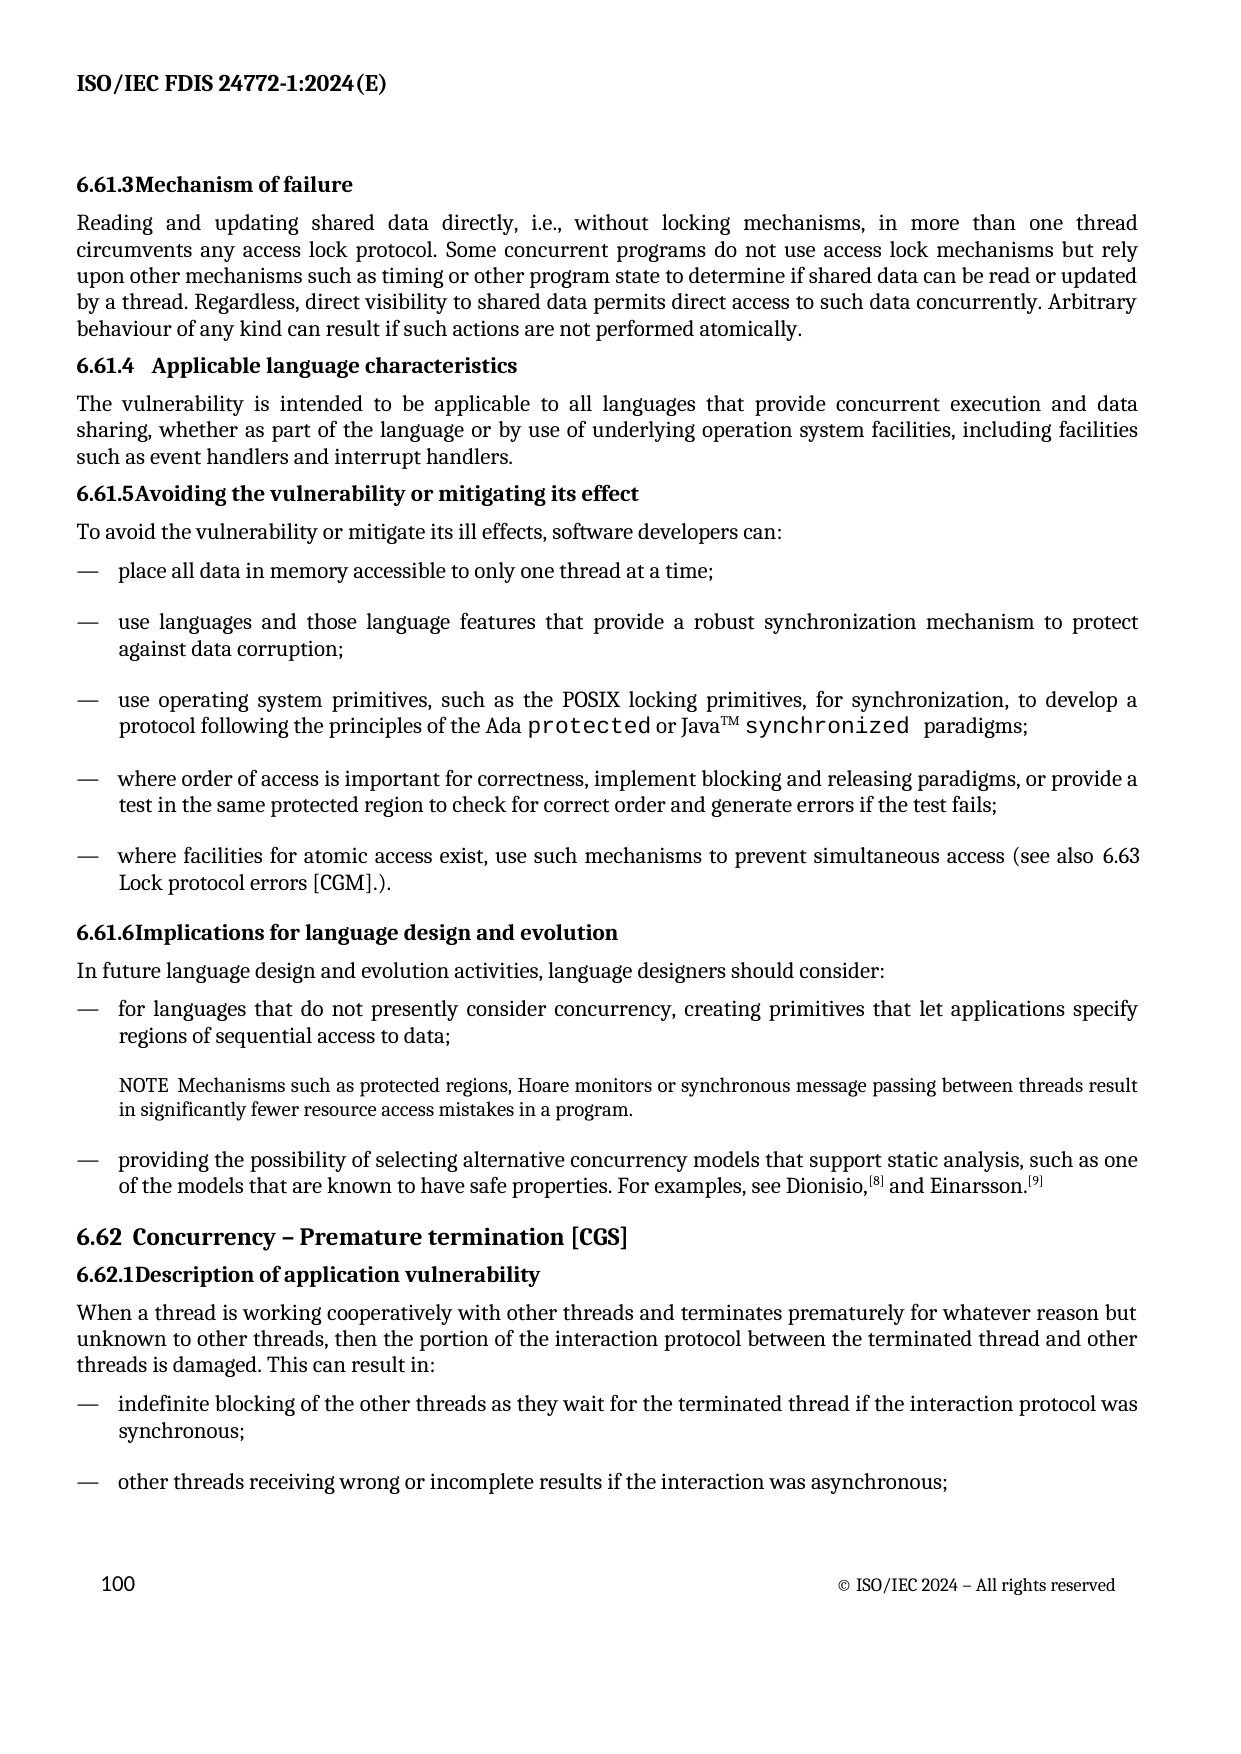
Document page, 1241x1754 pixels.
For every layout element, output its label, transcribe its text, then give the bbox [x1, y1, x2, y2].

text NOTE Mechanisms such as protected regions, Hoare monitors or synchronous message passing between threads result in significantly fewer resource access mistakes in a program. [118, 1074, 1140, 1122]
subtitle Mechanism of failure [76, 173, 1140, 197]
text In future language design and evolution activities, language designers should consider: [76, 957, 1140, 984]
list — use operating system primitives, such as the POSIX locking primitives, for synchronization, to develop a protocol following the principles of the Ada protected or JavaTM synchronized paradigms; [76, 687, 1140, 741]
text When a thread is working cooperatively with other threads and terminates prematurely for whatever reason but unknown to other threads, then the portion of the interaction protocol between the terminated thread and other threads is damaged. This can result in: [76, 1299, 1140, 1379]
list — other threads receiving wrong or incomplete results if the interaction was asynchronous; [76, 1469, 1140, 1495]
list — providing the possibility of selecting alternative concurrency models that support static analysis, such as one of the models that are known to have safe properties. For examples, see Dionisio,[8] and Einarsson.[9] [76, 1147, 1140, 1199]
list — where order of access is important for correctness, implement blocking and releasing paradigms, or provide a test in the same protected region to check for correct order and generate errors if the test fails; [76, 766, 1140, 818]
text Reading and updating shared data directly, i.e., without locking mechanisms, in more than one thread circumvents any access lock protocol. Some concurrent programs do not use access lock mechanisms but rely upon other mechanisms such as timing or other program state to determine if shared data can be read or updated by a thread. Regardless, direct visibility to shared data permits direct access to such data concurrently. Arbitrary behaviour of any kind can result if such actions are not performed atomically. [76, 210, 1140, 342]
subtitle Avoiding the vulnerability or mitigating its effect [76, 482, 1140, 506]
subtitle Applicable language characteristics [76, 354, 1140, 378]
text The vulnerability is intended to be applicable to all languages that provide concurrent execution and data sharing, whether as part of the language or by use of underlying operation system facilities, including facilities such as event handlers and interrupt handlers. [76, 391, 1140, 470]
list — where facilities for atomic access exist, use such mechanisms to prevent simultaneous access (see also 6.63 Lock protocol errors [CGM].). [76, 843, 1140, 896]
subtitle Implications for language design and evolution [76, 921, 1140, 945]
list — place all data in memory accessible to only one thread at a time; [76, 558, 1140, 584]
subtitle Description of application vulnerability [76, 1263, 1140, 1287]
list — for languages that do not presently consider concurrency, creating primitives that let applications specify regions of sequential access to data; [76, 996, 1140, 1049]
text To avoid the vulnerability or mitigate its ill effects, software developers can: [76, 519, 1140, 545]
subtitle Concurrency – Premature termination [CGS] [76, 1224, 1140, 1251]
list — use languages and those language features that provide a robust synchronization mechanism to protect against data corruption; [76, 609, 1140, 662]
list — indefinite blocking of the other threads as they wait for the terminated thread if the interaction protocol was synchronous; [76, 1391, 1140, 1444]
